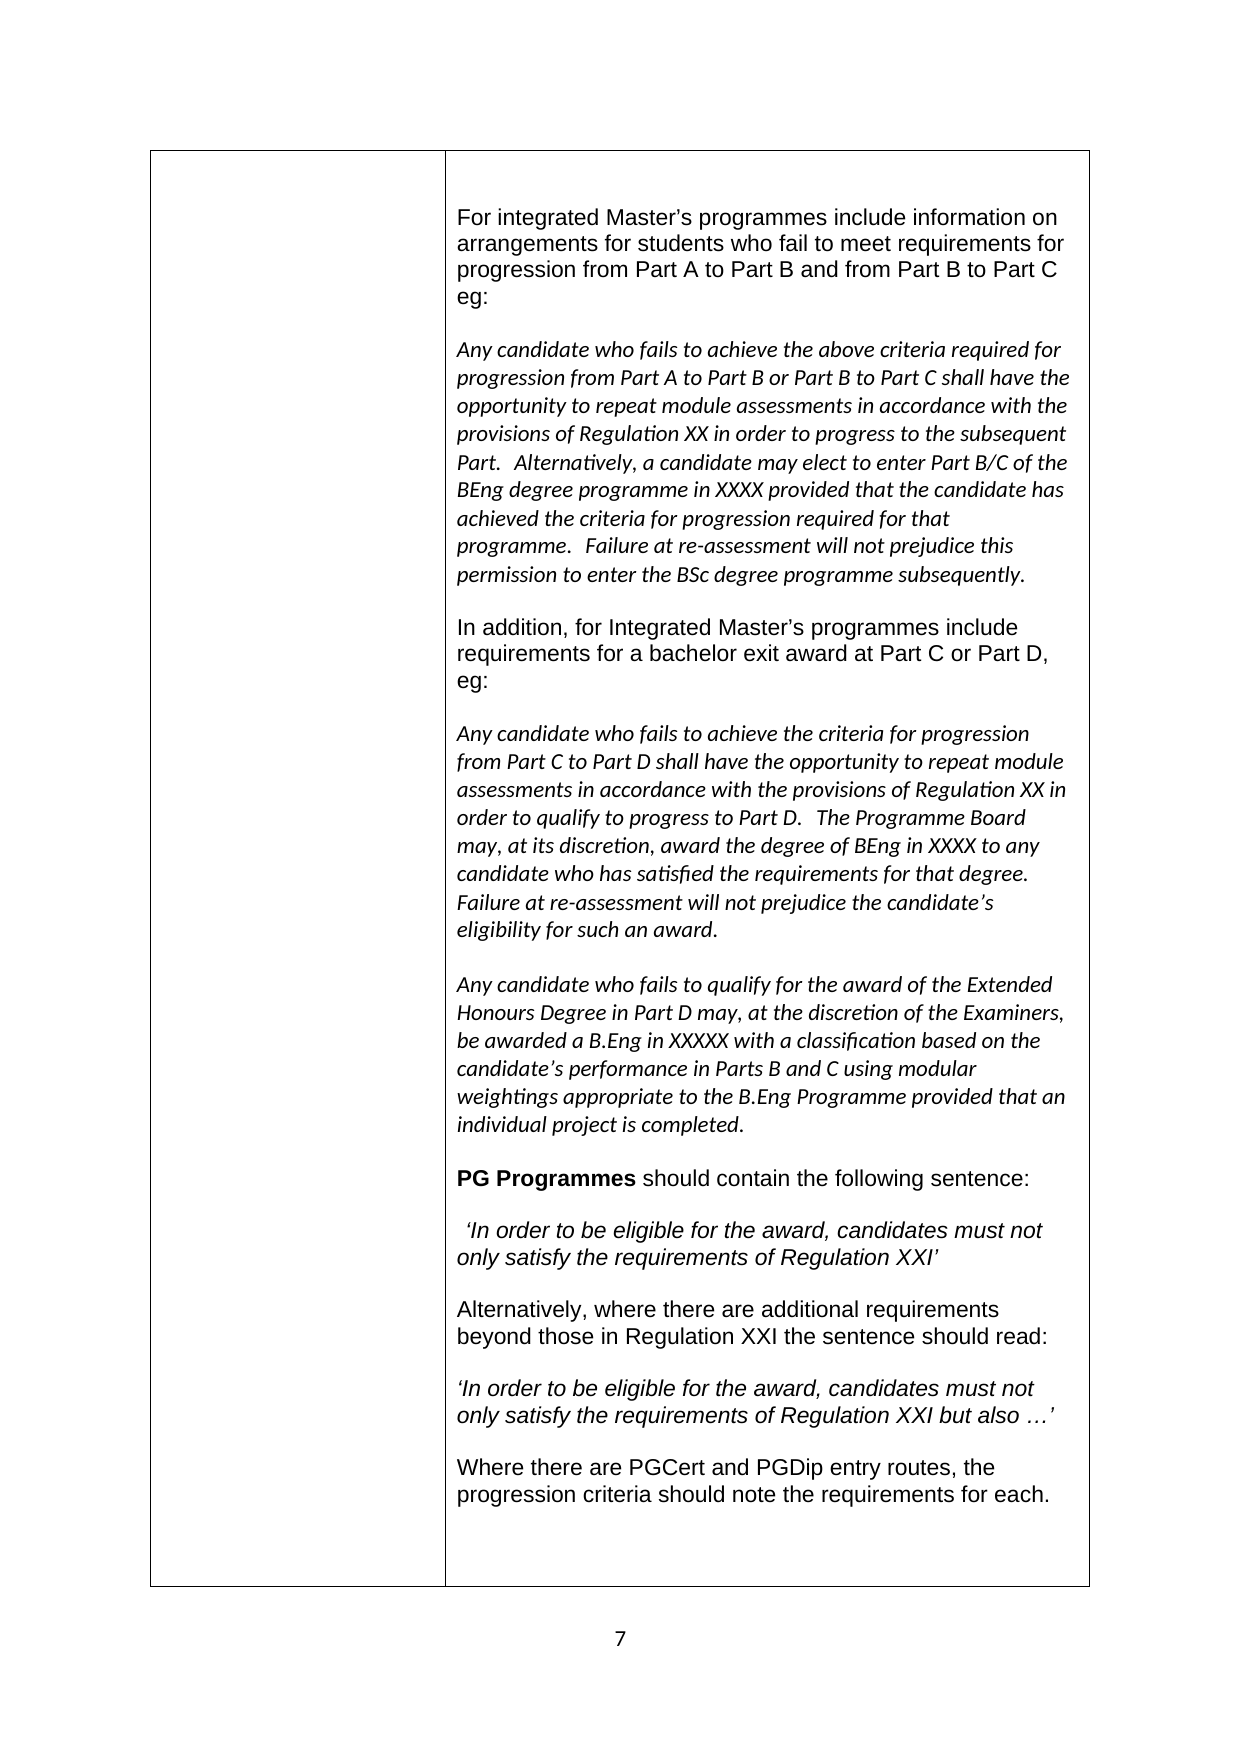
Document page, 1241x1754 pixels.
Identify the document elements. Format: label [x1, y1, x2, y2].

table_cell [151, 151, 445, 1586]
table_cell [446, 151, 1089, 1586]
